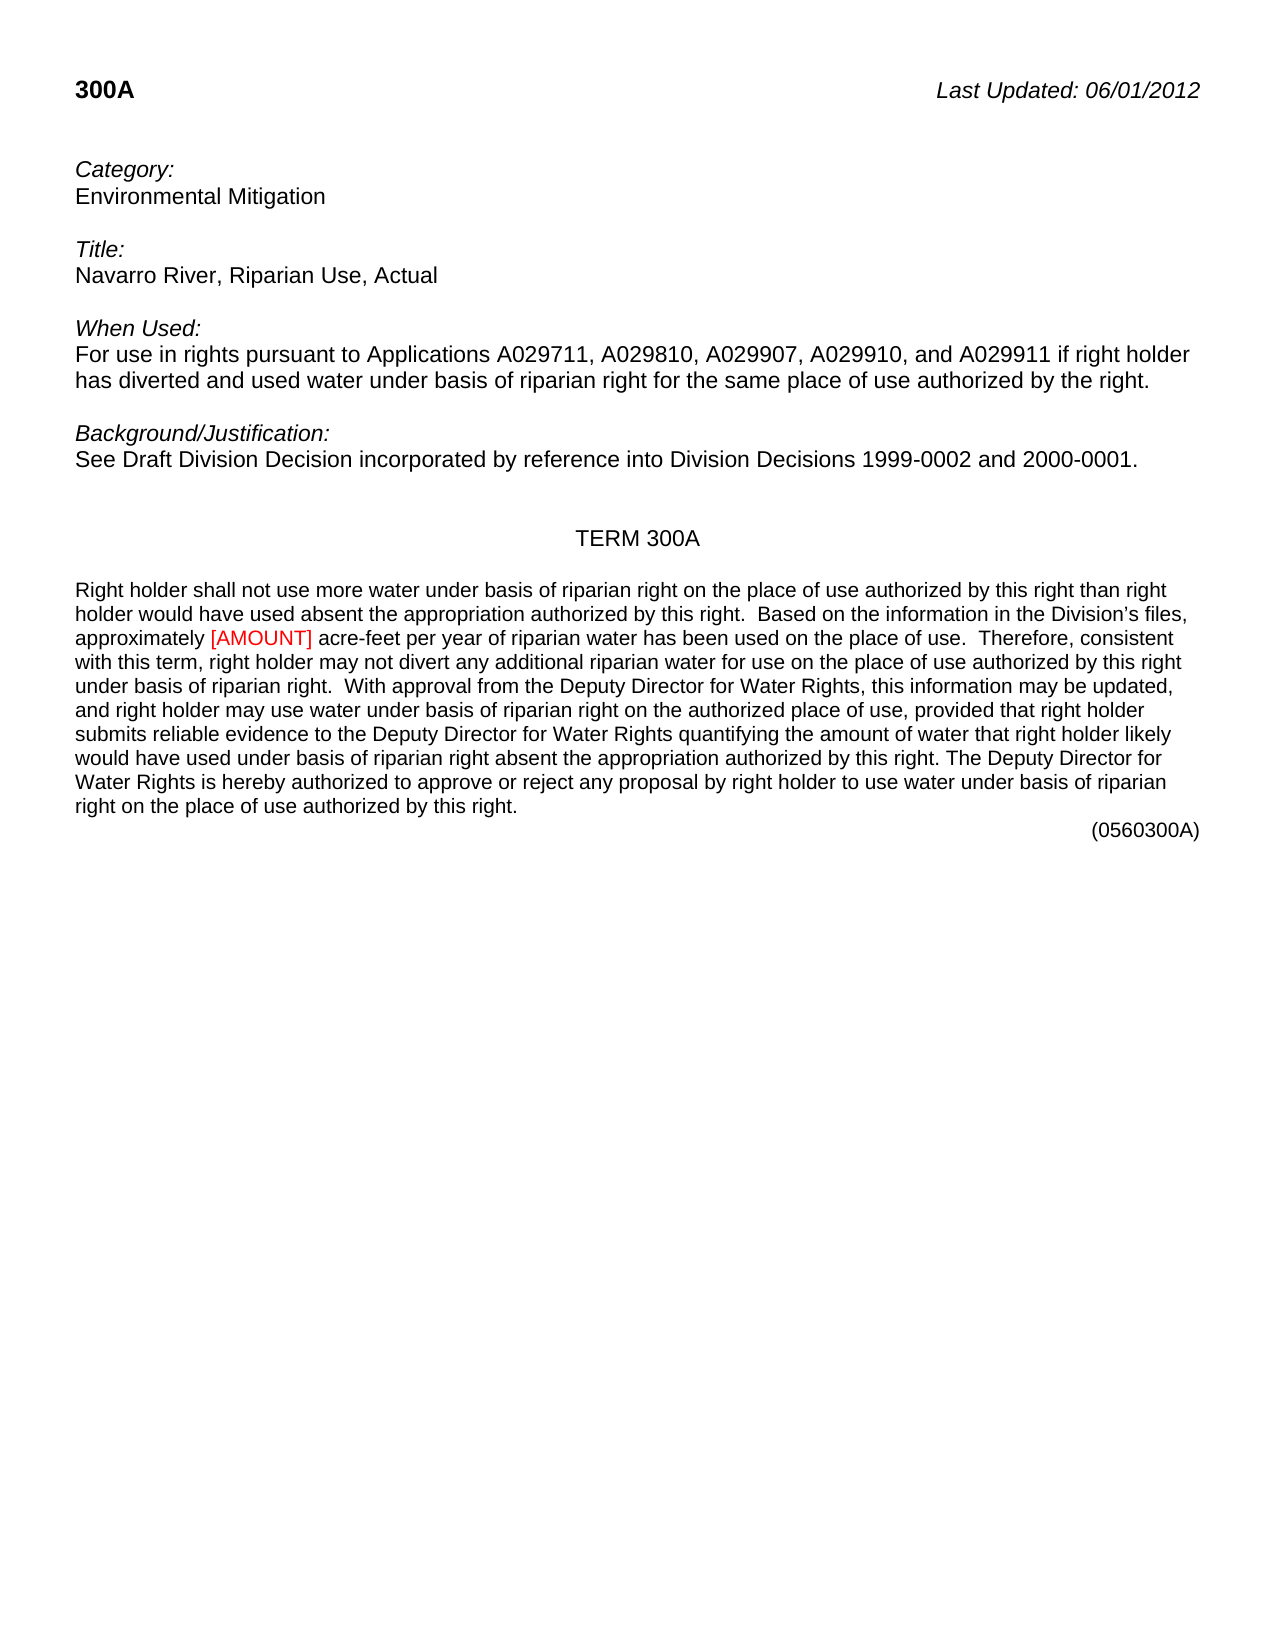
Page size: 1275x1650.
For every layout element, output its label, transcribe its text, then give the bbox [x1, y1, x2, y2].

text 300A Last Updated: 06/01/2012 [75, 75, 1200, 104]
text Category: [75, 156, 1200, 183]
text Environmental Mitigation [75, 183, 1200, 209]
text Background/Justification: [75, 420, 1200, 446]
text Title: [75, 236, 1200, 262]
text Right holder shall not use more water under basis of riparian right on the place of use authorized by this right than right holder would have used absent the appropriation authorized by this right. Based on the information in the Division’s files, approximately [AMOUNT] acre-feet per year of riparian water has been used on the place of use. Therefore, consistent with this term, right holder may not divert any additional riparian water for use on the place of use authorized by this right under basis of riparian right. With approval from the Deputy Director for Water Rights, this information may be updated, and right holder may use water under basis of riparian right on the authorized place of use, provided that right holder submits reliable evidence to the Deputy Director for Water Rights quantifying the amount of water that right holder likely would have used under basis of riparian right absent the appropriation authorized by this right. The Deputy Director for Water Rights is hereby authorized to approve or reject any proposal by right holder to use water under basis of riparian right on the place of use authorized by this right. [75, 578, 1200, 818]
text See Draft Division Decision incorporated by reference into Division Decisions 1999-0002 and 2000-0001. [75, 446, 1200, 473]
text When Used: [75, 314, 1200, 341]
text (0560300A) [75, 818, 1200, 842]
text Navarro River, Riparian Use, Actual [75, 262, 1200, 288]
text For use in rights pursuant to Applications A029711, A029810, A029907, A029910, and A029911 if right holder has diverted and used water under basis of riparian right for the same place of use authorized by the right. [75, 341, 1200, 394]
text TERM 300A [75, 525, 1200, 552]
